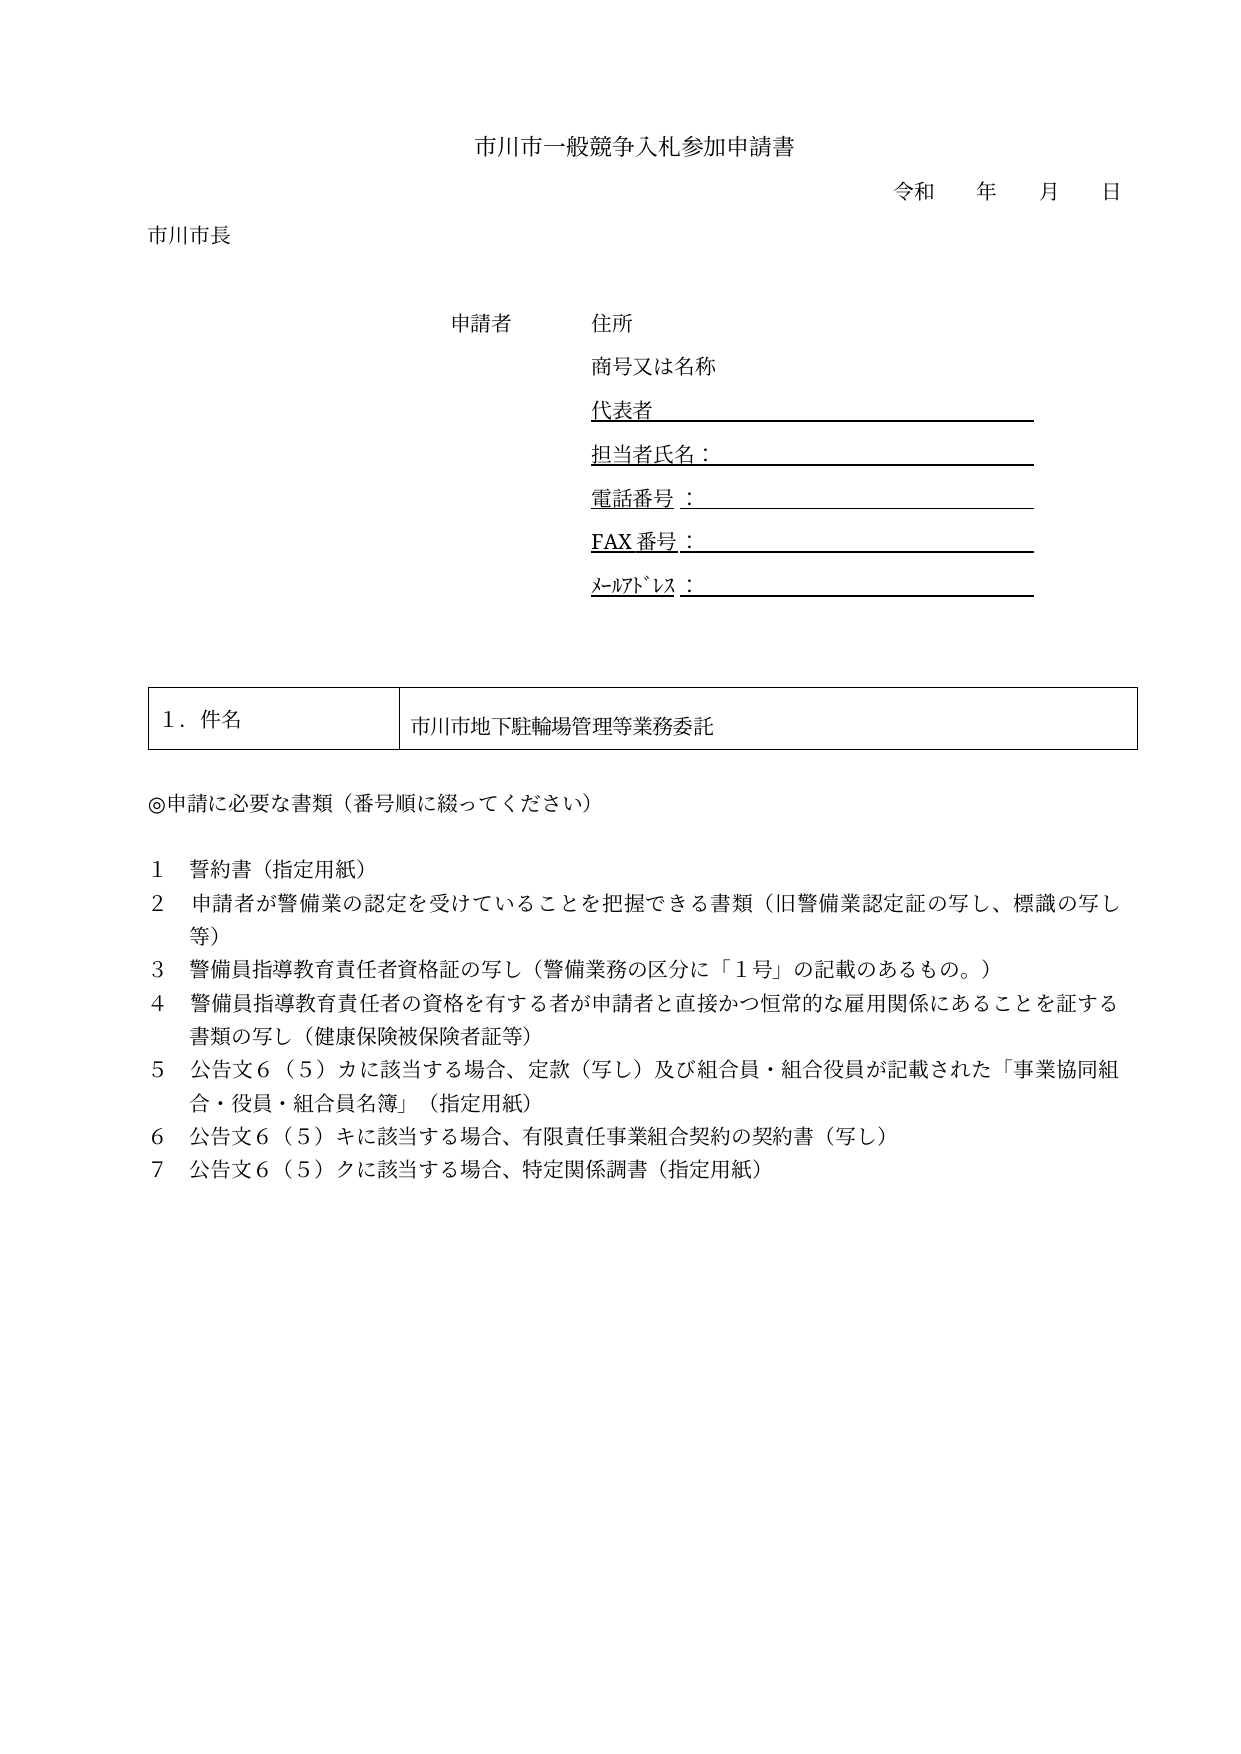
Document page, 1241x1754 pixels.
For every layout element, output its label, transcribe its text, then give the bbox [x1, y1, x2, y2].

text ◎申請に必要な書類（番号順に綴ってください） [148, 784, 1122, 817]
text ４ 警備員指導教育責任者の資格を有する者が申請者と直接かつ恒常的な雇用関係にあることを証する書類の写し（健康保険被保険者証等） [148, 984, 1122, 1050]
text 市川市長 [148, 206, 1122, 249]
text ５ 公告文６（５）カに該当する場合、定款（写し）及び組合員・組合役員が記載された「事業協同組合・役員・組合員名簿」（指定用紙） [148, 1050, 1122, 1117]
table_header 市川市地下駐輪場管理等業務委託 [400, 688, 1137, 749]
text 電話番号 ： [502, 468, 1122, 512]
text ２ 申請者が警備業の認定を受けていることを把握できる書類（旧警備業認定証の写し、標識の写し等） [148, 884, 1122, 950]
text 担当者氏名： [502, 424, 1122, 468]
text ６ 公告文６（５）キに該当する場合、有限責任事業組合契約の契約書（写し） [148, 1117, 1122, 1150]
text 市川市一般競争入札参加申請書 [148, 118, 1122, 162]
text 代表者 [502, 381, 1122, 424]
text 申請者 住所 [450, 293, 1122, 337]
text 商号又は名称 [502, 337, 1122, 381]
text 令和 年 月 日 [148, 162, 1122, 206]
text ７ 公告文６（５）クに該当する場合、特定関係調書（指定用紙） [148, 1150, 1122, 1184]
text ﾒｰﾙｱﾄﾞﾚｽ ： [502, 556, 1122, 599]
text FAX番号 ： [502, 512, 1122, 556]
table_header １．件名 [149, 688, 399, 749]
text １ 誓約書（指定用紙） [148, 850, 1122, 884]
text ３ 警備員指導教育責任者資格証の写し（警備業務の区分に「１号」の記載のあるもの。） [148, 950, 1122, 984]
